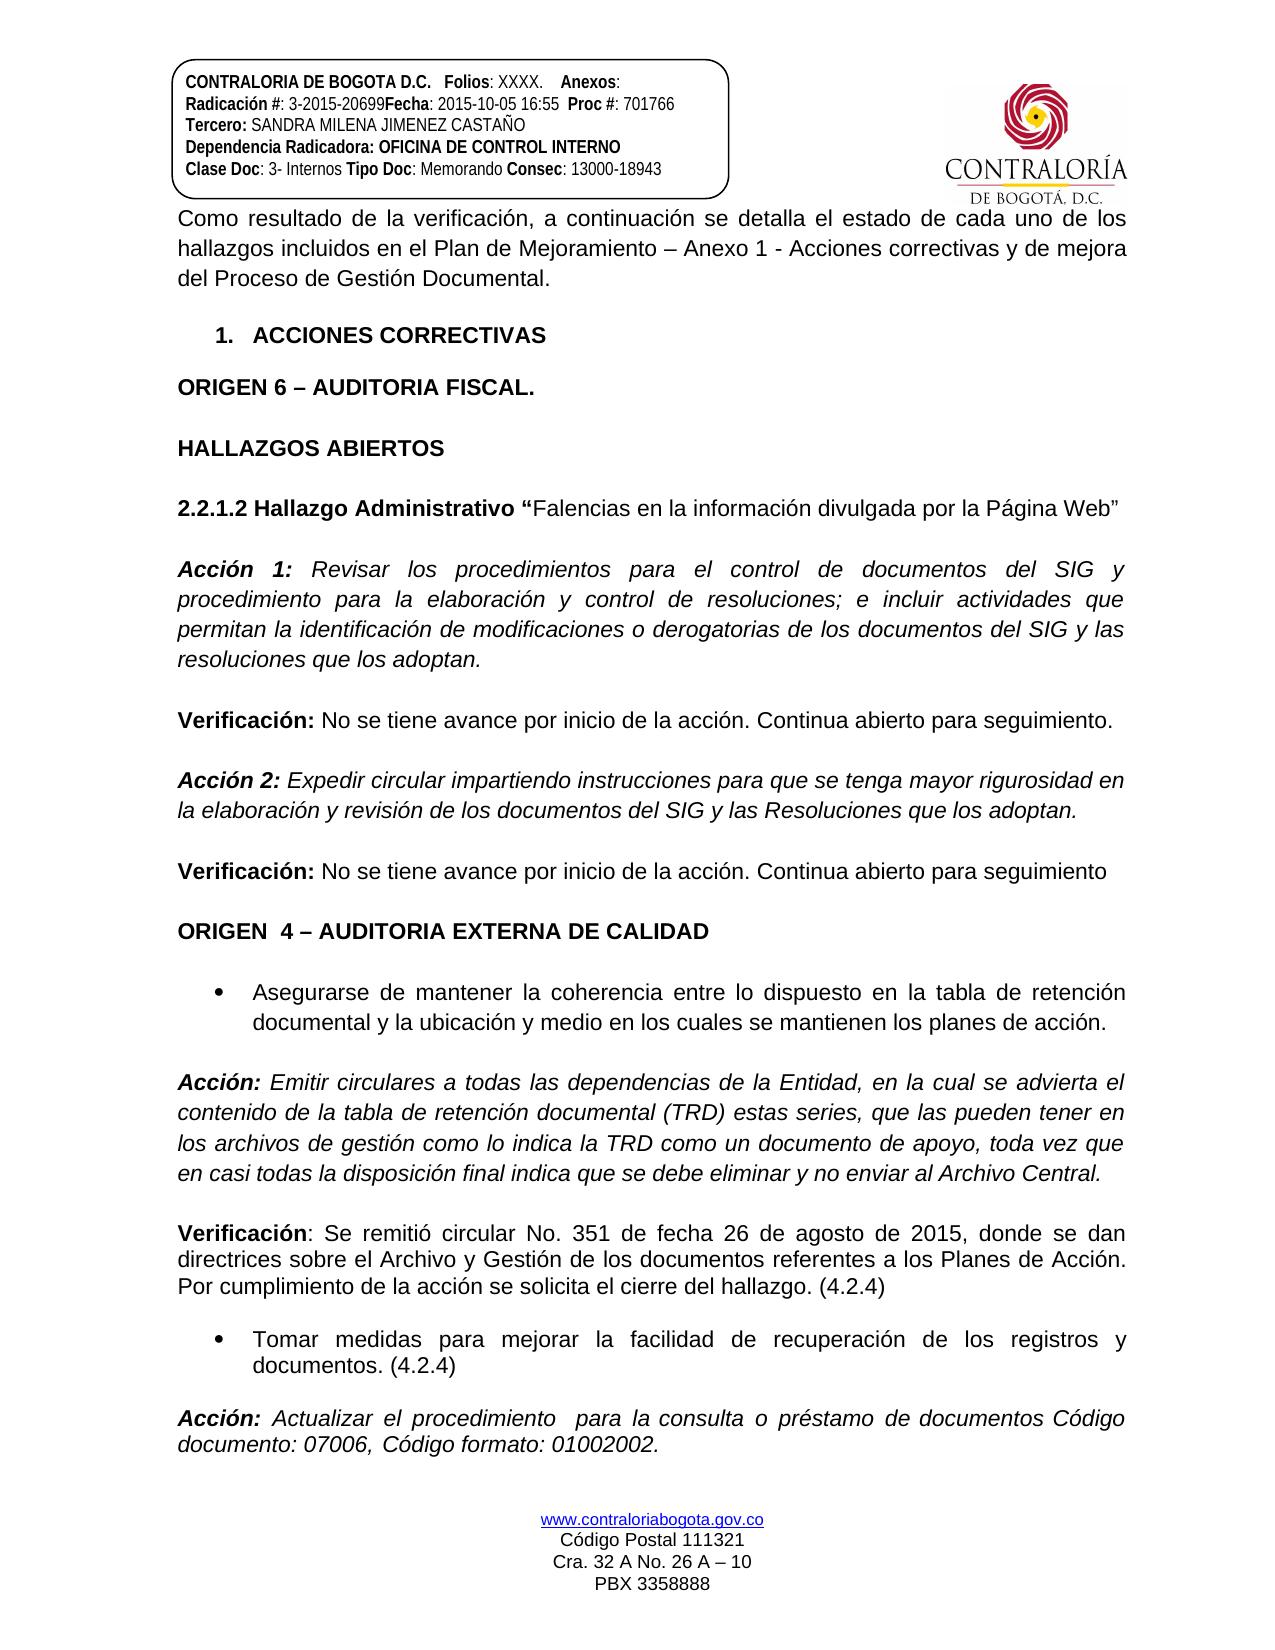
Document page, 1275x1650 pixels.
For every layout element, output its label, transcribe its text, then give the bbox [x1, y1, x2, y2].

text Verificación: No se tiene avance por inicio de la acción. Continua abierto para seguimiento [177, 858, 1127, 884]
text ORIGEN 6 – AUDITORIA FISCAL. [177, 374, 1127, 401]
list Asegurarse de mantener la coherencia entre lo dispuesto en la tabla de retención documental y la ubicación y medio en los cuales se mantienen los planes de acción. [215, 978, 1127, 1035]
text Verificación: Se remitió circular No. 351 de fecha 26 de agosto de 2015, donde se dan directrices sobre el Archivo y Gestión de los documentos referentes a los Planes de Acción. Por cumplimiento de la acción se solicita el cierre del hallazgo. (4.2.4) [177, 1220, 1127, 1299]
text Acción 1: Revisar los procedimientos para el control de documentos del SIG y procedimiento para la elaboración y control de resoluciones; e incluir actividades que permitan la identificación de modificaciones o derogatorias de los documentos del SIG y las resoluciones que los adoptan. [177, 556, 1127, 672]
list ACCIONES CORRECTIVAS [215, 322, 1127, 348]
text Como resultado de la verificación, a continuación se detalla el estado de cada uno de los hallazgos incluidos en el Plan de Mejoramiento – Anexo 1 - Acciones correctivas y de mejora del Proceso de Gestión Documental. [177, 204, 1127, 291]
text Acción: Emitir circulares a todas las dependencias de la Entidad, en la cual se advierta el contenido de la tabla de retención documental (TRD) estas series, que las pueden tener en los archivos de gestión como lo indica la TRD como un documento de apoyo, toda vez que en casi todas la disposición final indica que se debe eliminar y no enviar al Archivo Central. [177, 1069, 1127, 1186]
picture [946, 84, 1128, 205]
text Verificación: No se tiene avance por inicio de la acción. Continua abierto para seguimiento. [177, 707, 1127, 733]
text Acción: Actualizar el procedimiento para la consulta o préstamo de documentos Código documento: 07006, Código formato: 01002002. [177, 1404, 1127, 1457]
text Acción 2: Expedir circular impartiendo instrucciones para que se tenga mayor rigurosidad en la elaboración y revisión de los documentos del SIG y las Resoluciones que los adoptan. [177, 767, 1127, 823]
text ORIGEN 4 – AUDITORIA EXTERNA DE CALIDAD [177, 918, 1127, 944]
list Tomar medidas para mejorar la facilidad de recuperación de los registros y documentos. (4.2.4) [215, 1326, 1127, 1378]
text 2.2.1.2 Hallazgo Administrativo “Falencias en la información divulgada por la Página Web” [177, 495, 1127, 521]
text HALLAZGOS ABIERTOS [177, 435, 1127, 461]
